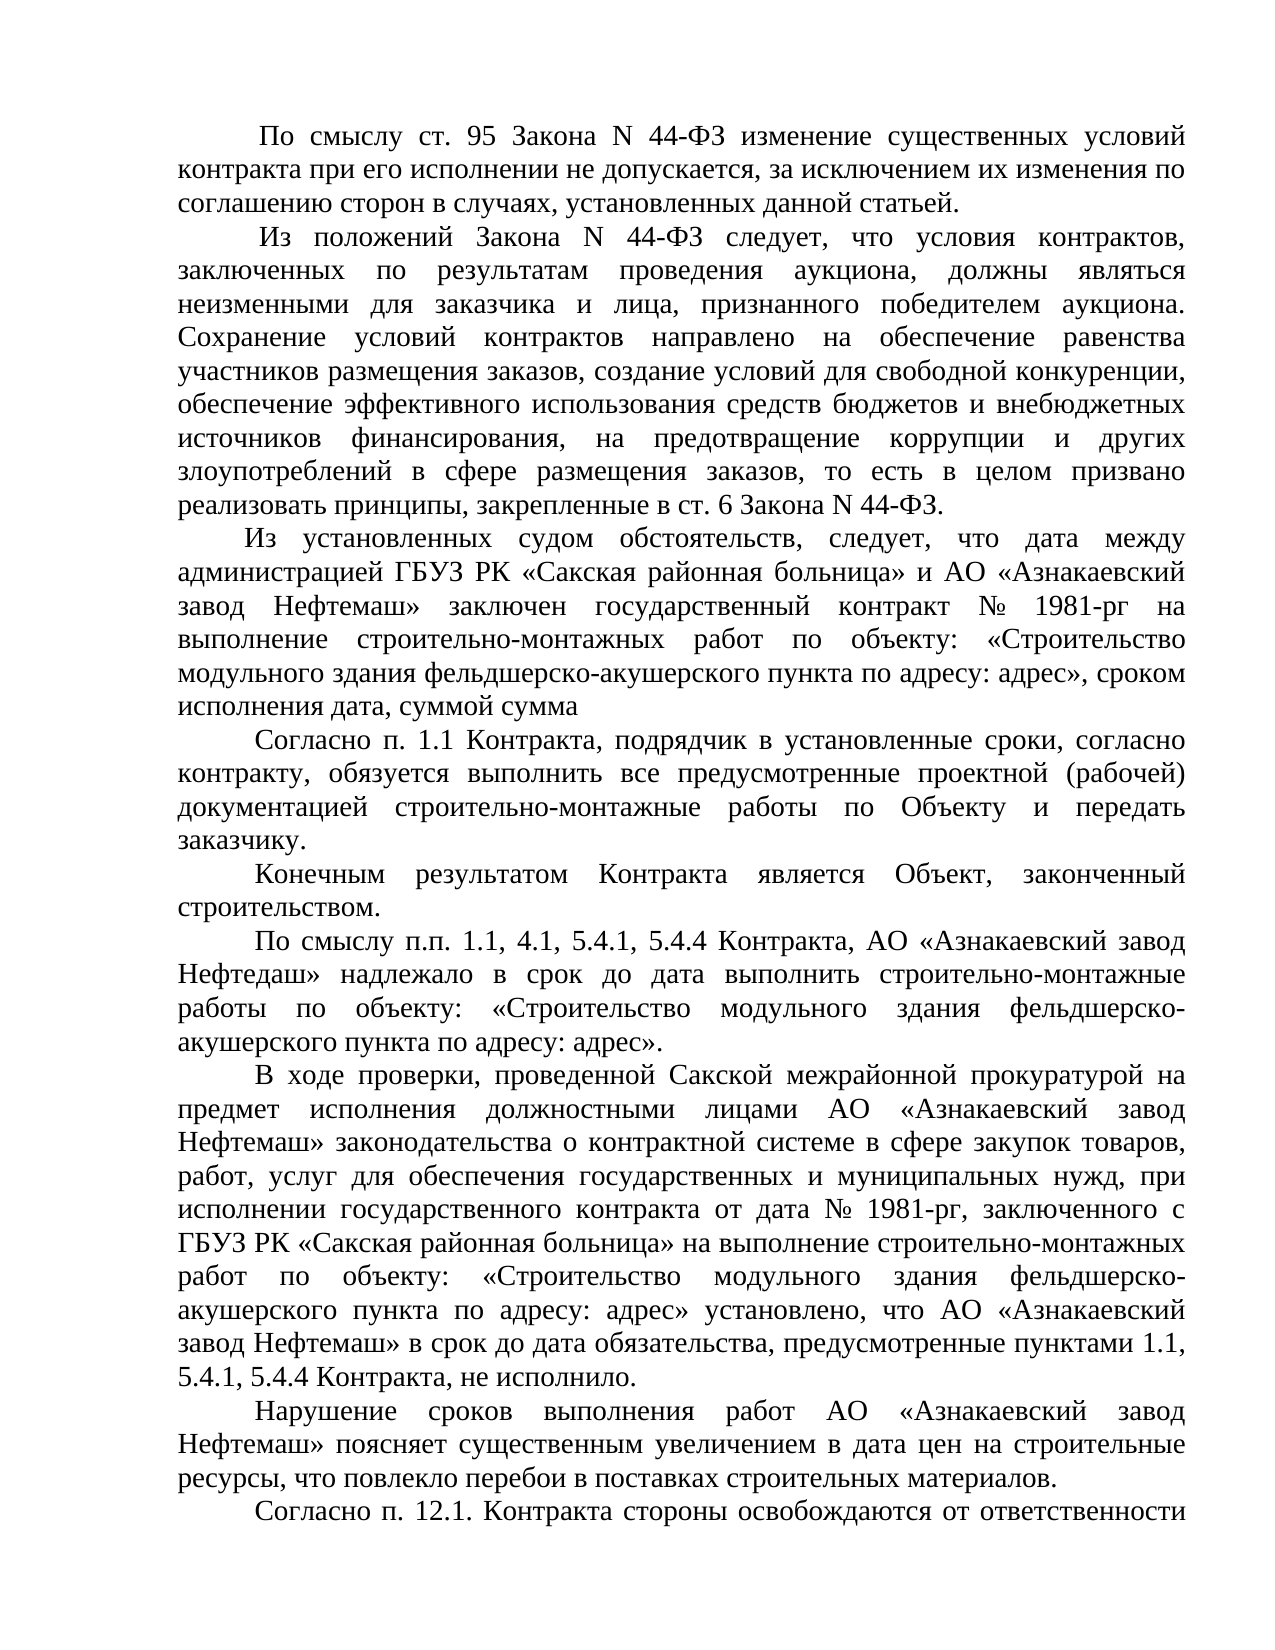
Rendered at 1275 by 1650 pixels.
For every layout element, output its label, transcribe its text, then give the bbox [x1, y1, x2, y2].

text Нарушение сроков выполнения работ АО «Азнакаевский завод Нефтемаш» поясняет существенным увеличением в дата цен на строительные ресурсы, что повлекло перебои в поставках строительных материалов. [177, 1393, 1186, 1493]
text По смыслу ст. 95 Закона N 44-ФЗ изменение существенных условий контракта при его исполнении не допускается, за исключением их изменения по соглашению сторон в случаях, установленных данной статьей. [177, 118, 1186, 219]
text По смыслу п.п. 1.1, 4.1, 5.4.1, 5.4.4 Контракта, АО «Азнакаевский завод Нефтедаш» надлежало в срок до дата выполнить строительно-монтажные работы по объекту: «Строительство модульного здания фельдшерско-акушерского пункта по адресу: адрес». [177, 923, 1186, 1057]
text Согласно п. 1.1 Контракта, подрядчик в установленные сроки, согласно контракту, обязуется выполнить все предусмотренные проектной (рабочей) документацией строительно-монтажные работы по Объекту и передать заказчику. [177, 722, 1186, 856]
text Из установленных судом обстоятельств, следует, что дата между администрацией ГБУЗ РК «Сакская районная больница» и АО «Азнакаевский завод Нефтемаш» заключен государственный контракт № 1981-рг на выполнение строительно-монтажных работ по объекту: «Строительство модульного здания фельдшерско-акушерского пункта по адресу: адрес», сроком исполнения дата, суммой сумма [177, 521, 1186, 722]
text В ходе проверки, проведенной Сакской межрайонной прокуратурой на предмет исполнения должностными лицами АО «Азнакаевский завод Нефтемаш» законодательства о контрактной системе в сфере закупок товаров, работ, услуг для обеспечения государственных и муниципальных нужд, при исполнении государственного контракта от дата № 1981-рг, заключенного с ГБУЗ РК «Сакская районная больница» на выполнение строительно-монтажных работ по объекту: «Строительство модульного здания фельдшерско-акушерского пункта по адресу: адрес» установлено, что АО «Азнакаевский завод Нефтемаш» в срок до дата обязательства, предусмотренные пунктами 1.1, 5.4.1, 5.4.4 Контракта, не исполнило. [177, 1057, 1186, 1393]
text Из положений Закона N 44-ФЗ следует, что условия контрактов, заключенных по результатам проведения аукциона, должны являться неизменными для заказчика и лица, признанного победителем аукциона. Сохранение условий контрактов направлено на обеспечение равенства участников размещения заказов, создание условий для свободной конкуренции, обеспечение эффективного использования средств бюджетов и внебюджетных источников финансирования, на предотвращение коррупции и других злоупотреблений в сфере размещения заказов, то есть в целом призвано реализовать принципы, закрепленные в ст. 6 Закона N 44-ФЗ. [177, 219, 1186, 521]
text Конечным результатом Контракта является Объект, законченный строительством. [177, 856, 1186, 923]
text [177, 1493, 1186, 1527]
